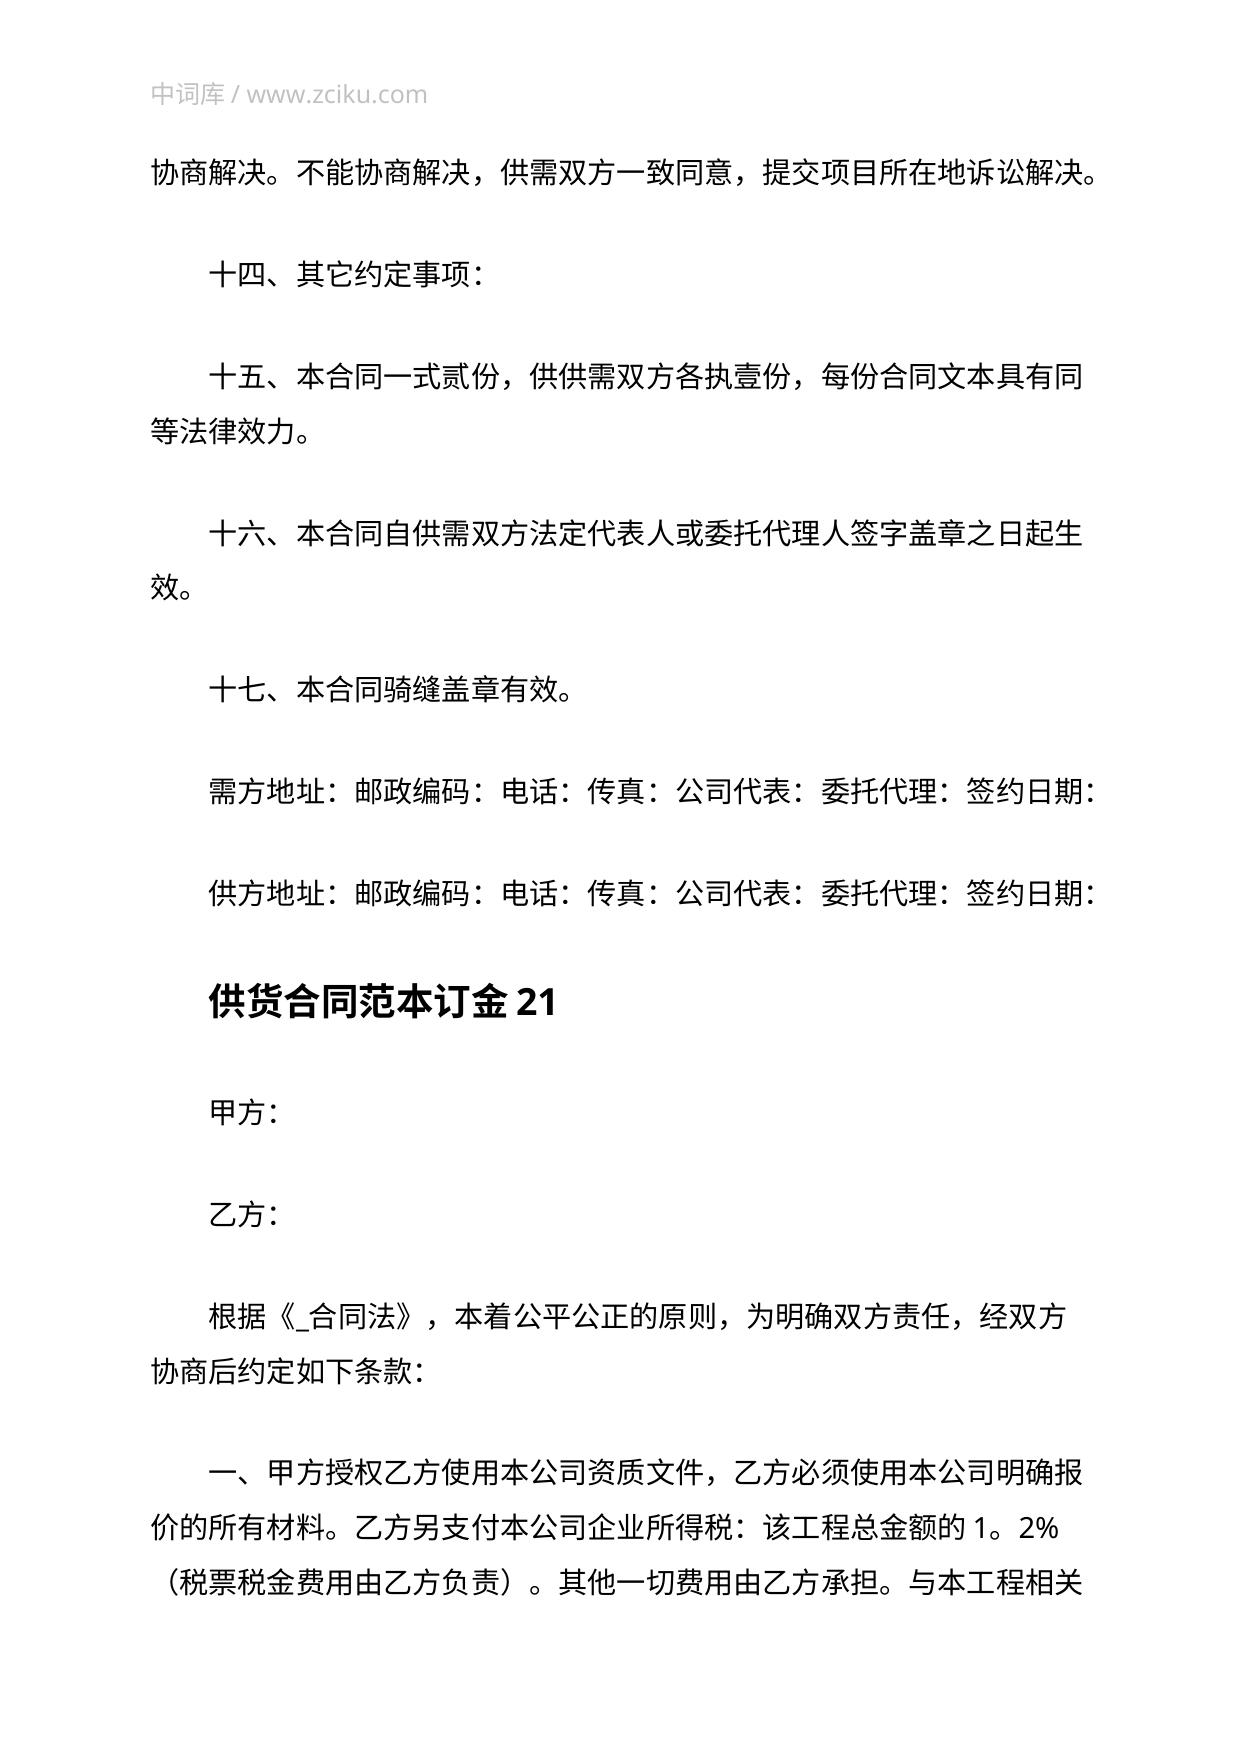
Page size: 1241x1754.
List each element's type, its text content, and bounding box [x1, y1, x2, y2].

text 十四、其它约定事项： [150, 252, 1090, 294]
text 甲方： [150, 1090, 1090, 1132]
text 供货合同范本订金21 [150, 972, 1090, 1027]
text 需方地址：邮政编码：电话：传真：公司代表：委托代理：签约日期： [150, 769, 1090, 811]
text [150, 1450, 1090, 1602]
text 十七、本合同骑缝盖章有效。 [150, 667, 1090, 709]
text 乙方： [150, 1192, 1090, 1234]
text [150, 150, 1090, 192]
text 十五、本合同一式贰份，供供需双方各执壹份，每份合同文本具有同等法律效力。 [150, 353, 1090, 451]
text 根据《_合同法》，本着公平公正的原则，为明确双方责任，经双方协商后约定如下条款： [150, 1293, 1090, 1391]
text 十六、本合同自供需双方法定代表人或委托代理人签字盖章之日起生效。 [150, 510, 1090, 607]
text 供方地址：邮政编码：电话：传真：公司代表：委托代理：签约日期： [150, 870, 1090, 913]
